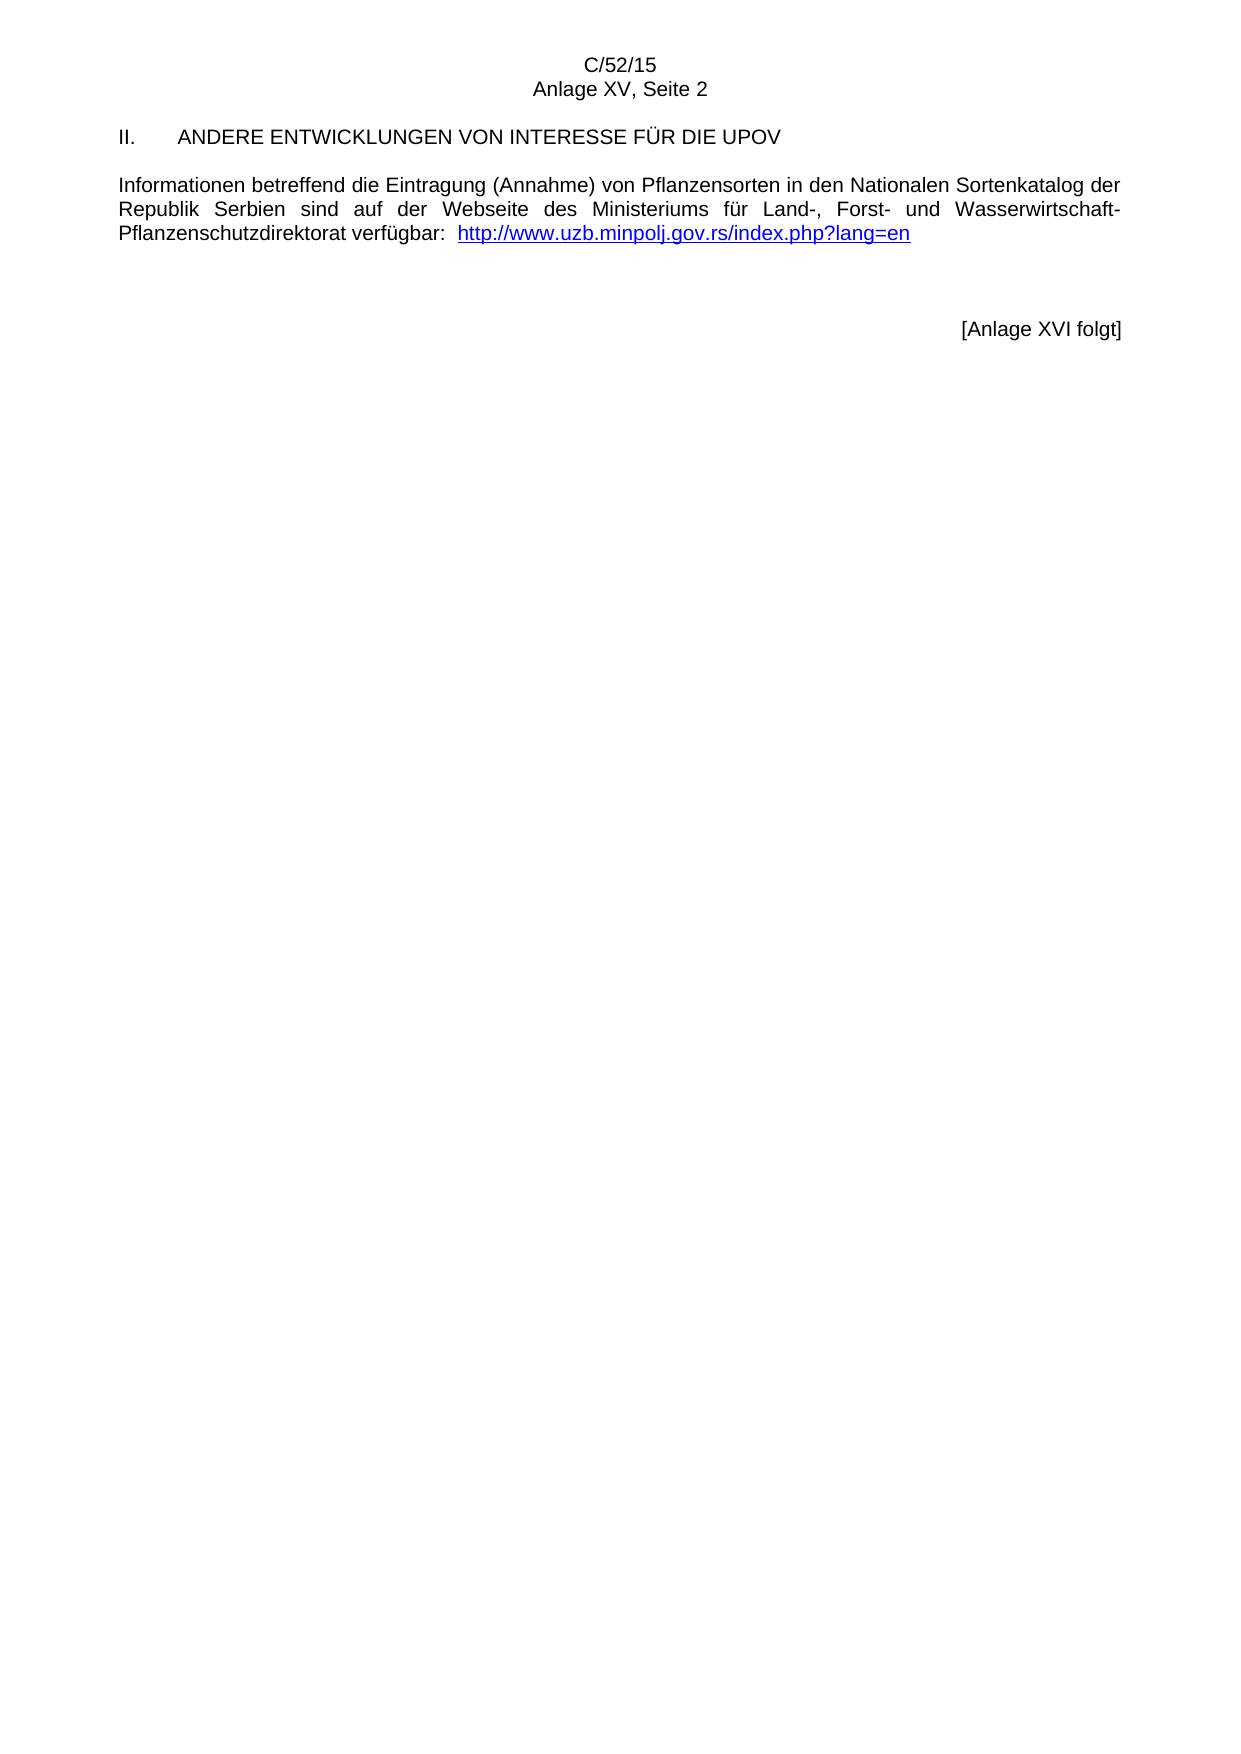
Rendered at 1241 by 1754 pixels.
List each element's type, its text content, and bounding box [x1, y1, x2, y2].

text [Anlage XVI folgt] [118, 317, 1122, 341]
text II. ANDERE ENTWICKLUNGEN VON INTERESSE FÜR DIE UPOV [118, 125, 1122, 149]
text Informationen betreffend die Eintragung (Annahme) von Pflanzensorten in den Nationalen Sortenkatalog der Republik Serbien sind auf der Webseite des Ministeriums für Land-, Forst- und Wasserwirtschaft-Pflanzenschutzdirektorat verfügbar: http://www.uzb.minpolj.gov.rs/index.php?lang=en [118, 173, 1122, 245]
